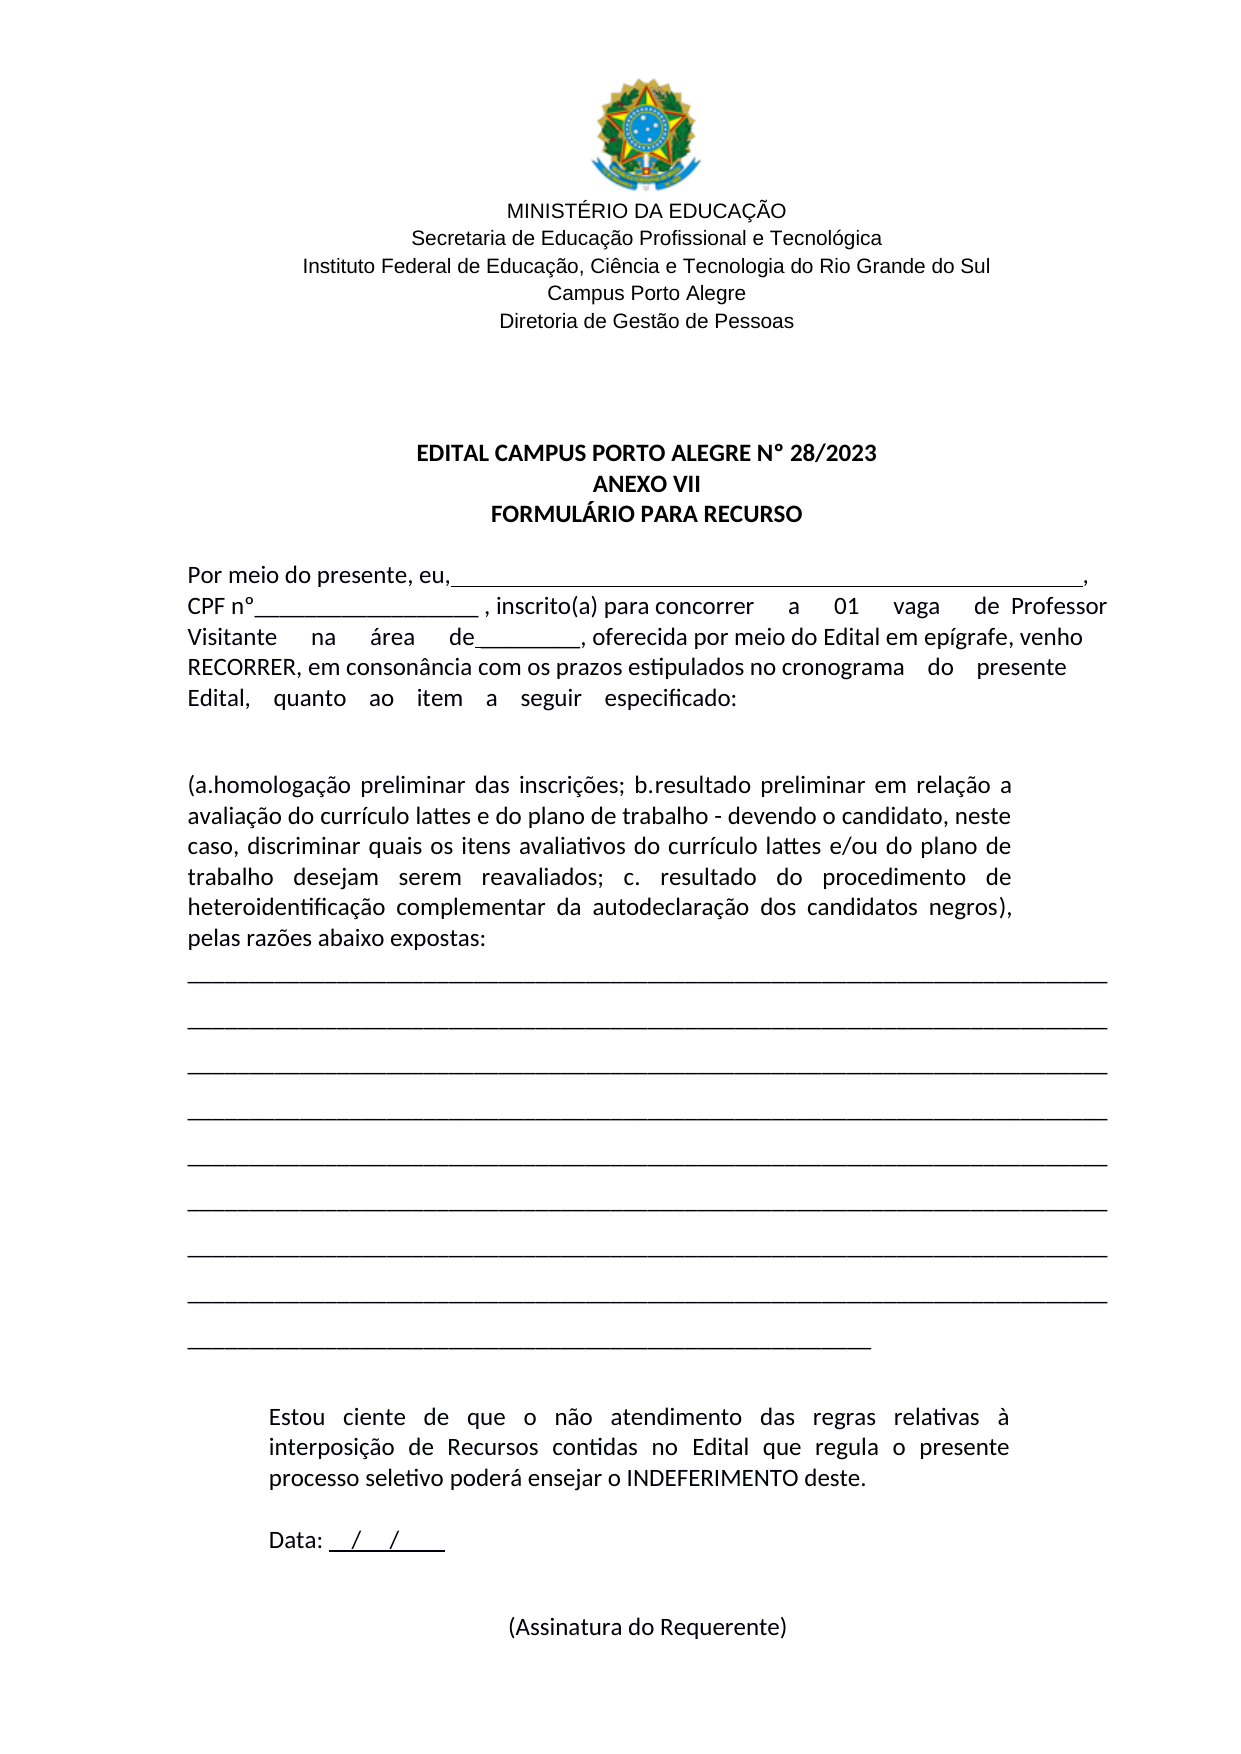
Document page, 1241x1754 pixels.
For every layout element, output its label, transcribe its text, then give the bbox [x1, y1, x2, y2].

text Por meio do presente, eu, , CPF nº__________________ , inscrito(a) para concorrer a 01 vaga de Professor Visitante na área de ________, oferecida por meio do Edital em epígrafe, venho RECORRER, em consonância com os prazos estipulados no cronograma do presente Edital, quanto ao item a seguir especificado: [187, 559, 1124, 712]
text (a.homologação preliminar das inscrições; b.resultado preliminar em relação a avaliação do currículo lattes e do plano de trabalho - devendo o candidato, neste caso, discriminar quais os itens avaliativos do currículo lattes e/ou do plano de trabalho desejam serem reavaliados; c. resultado do procedimento de heteroidentificação complementar da autodeclaração dos candidatos negros), pelas razões abaixo expostas: [187, 769, 1012, 952]
text EDITAL CAMPUS PORTO ALEGRE Nº 28/2023 [169, 437, 1124, 468]
text Data: / / [269, 1524, 1124, 1554]
text (Assinatura do Requerente) [202, 1613, 1094, 1641]
picture [277, 76, 1041, 274]
text ANEXO VII [169, 468, 1124, 498]
text Estou ciente de que o não atendimento das regras relativas à interposição de Recursos contidas no Edital que regula o presente processo seletivo poderá ensejar o INDEFERIMENTO deste. [269, 1401, 1010, 1492]
text FORMULÁRIO PARA RECURSO [169, 498, 1124, 529]
text _______________________________________________________________________________________________________________________________________________________________________________________________________________________________________________________________________________________________________________________________________________________________________________________________________________________________________________________________________________________________________________________________________________________________________________________________________________________________________________________________________ [187, 956, 1115, 1352]
